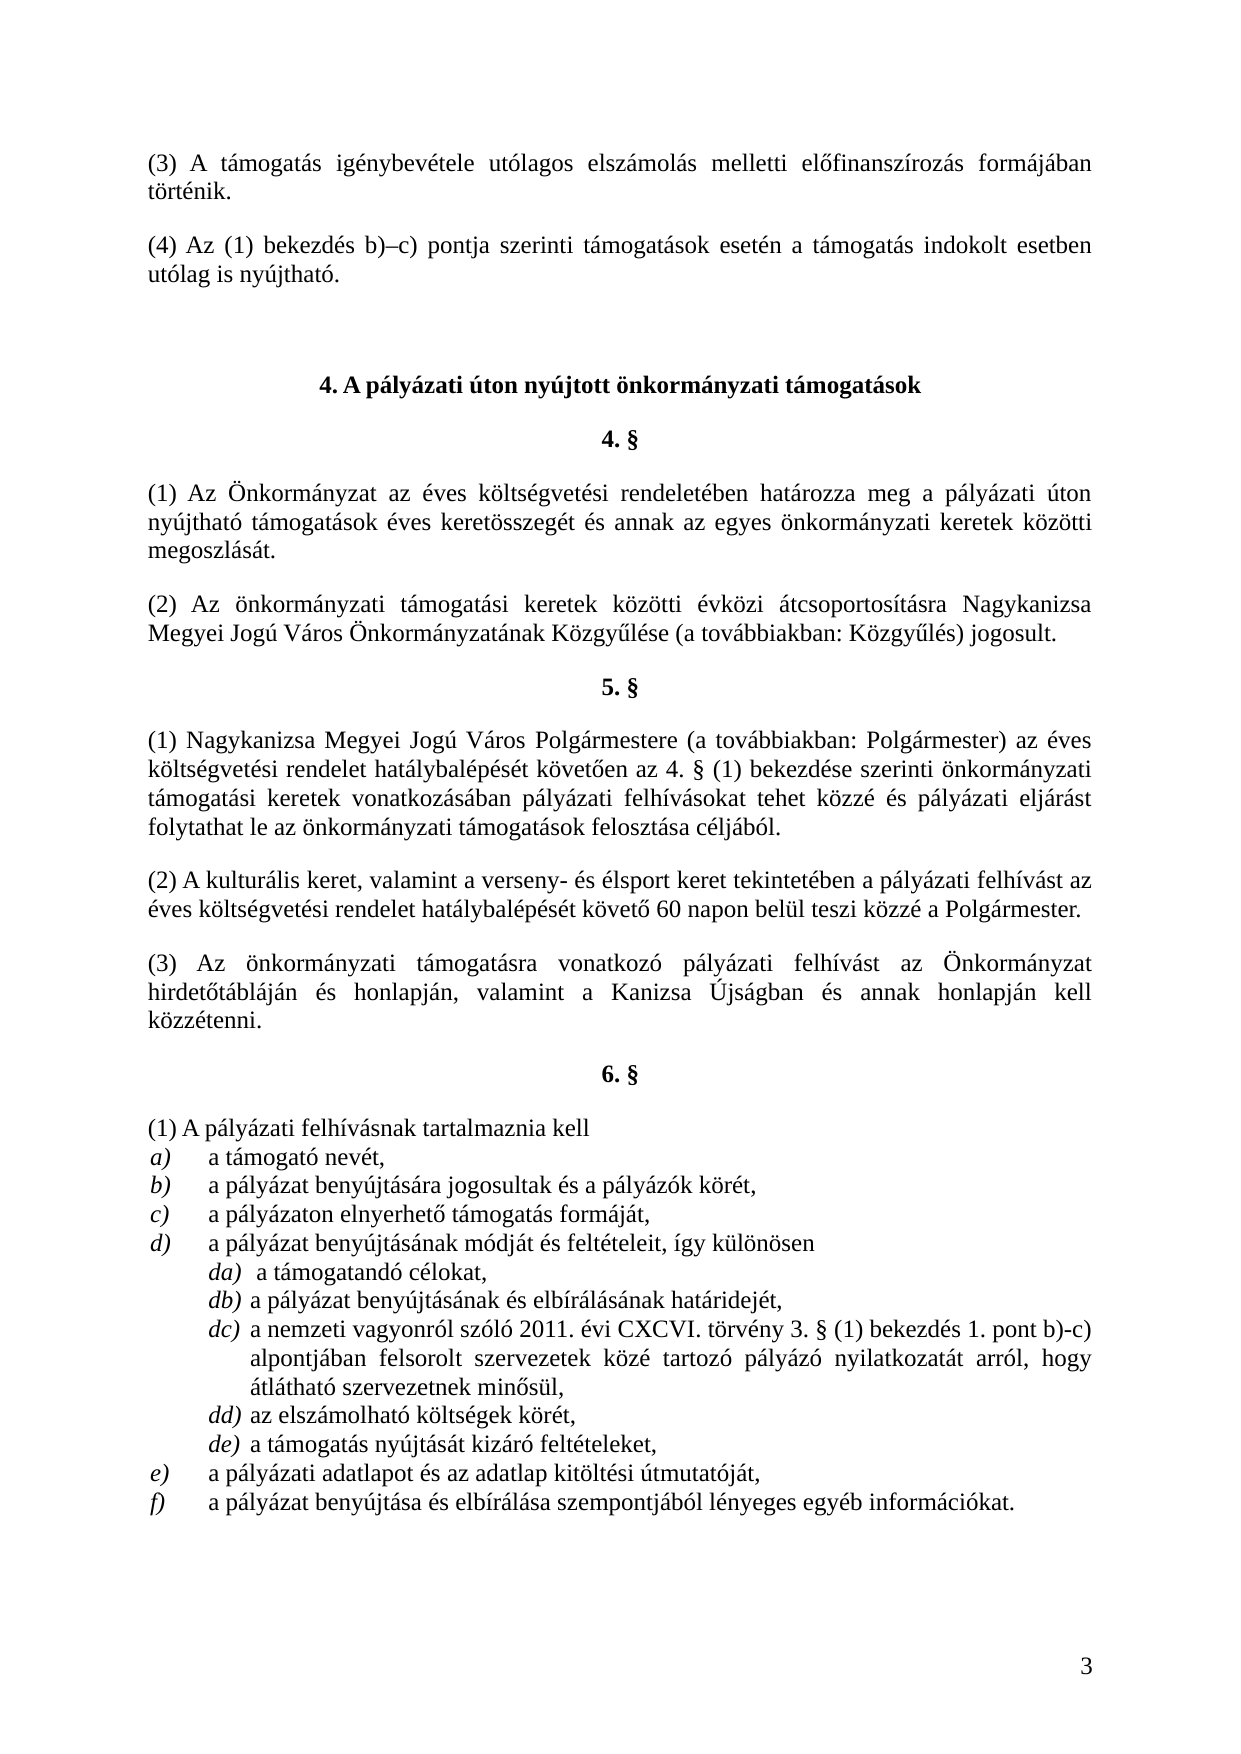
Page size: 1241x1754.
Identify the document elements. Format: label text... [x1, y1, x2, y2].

text (1) Az Önkormányzat az éves költségvetési rendeletében határozza meg a pályázati úton nyújtható támogatások éves keretösszegét és annak az egyes önkormányzati keretek közötti megoszlását. [148, 478, 1093, 564]
text a) a támogató nevét, [150, 1142, 1093, 1171]
text c) a pályázaton elnyerhető támogatás formáját, [150, 1199, 1093, 1228]
text dc) a nemzeti vagyonról szóló 2011. évi CXCVI. törvény 3. § (1) bekezdés 1. pont b)-c) alpontjában felsorolt szervezetek közé tartozó pályázó nyilatkozatát arról, hogy átlátható szervezetnek minősül, [208, 1314, 1093, 1401]
text (2) Az önkormányzati támogatási keretek közötti évközi átcsoportosításra Nagykanizsa Megyei Jogú Város Önkormányzatának Közgyűlése (a továbbiakban: Közgyűlés) jogosult. [148, 589, 1093, 647]
text da) a támogatandó célokat, [208, 1257, 1093, 1286]
text d) a pályázat benyújtásának módját és feltételeit, így különösen [150, 1228, 1093, 1257]
text 4. A pályázati úton nyújtott önkormányzati támogatások [148, 371, 1093, 399]
text 4. § [148, 424, 1093, 453]
text dd) az elszámolható költségek körét, [208, 1401, 1093, 1429]
text (2) A kulturális keret, valamint a verseny- és élsport keret tekintetében a pályázati felhívást az éves költségvetési rendelet hatálybalépését követő 60 napon belül teszi közzé a Polgármester. [148, 866, 1093, 923]
text f) a pályázat benyújtása és elbírálása szempontjából lényeges egyéb információkat. [150, 1487, 1093, 1516]
text (4) Az (1) bekezdés b)–c) pontja szerinti támogatások esetén a támogatás indokolt esetben utólag is nyújtható. [148, 230, 1093, 288]
text e) a pályázati adatlapot és az adatlap kitöltési útmutatóját, [150, 1458, 1093, 1487]
text (1) A pályázati felhívásnak tartalmaznia kell [148, 1113, 1093, 1142]
text (3) Az önkormányzati támogatásra vonatkozó pályázati felhívást az Önkormányzat hirdetőtábláján és honlapján, valamint a Kanizsa Újságban és annak honlapján kell közzétenni. [148, 948, 1093, 1034]
text (3) A támogatás igénybevétele utólagos elszámolás melletti előfinanszírozás formájában történik. [148, 148, 1093, 205]
text de) a támogatás nyújtását kizáró feltételeket, [208, 1429, 1093, 1458]
text (1) Nagykanizsa Megyei Jogú Város Polgármestere (a továbbiakban: Polgármester) az éves költségvetési rendelet hatálybalépését követően az 4. § (1) bekezdése szerinti önkormányzati támogatási keretek vonatkozásában pályázati felhívásokat tehet közzé és pályázati eljárást folytathat le az önkormányzati támogatások felosztása céljából. [148, 726, 1093, 841]
text db) a pályázat benyújtásának és elbírálásának határidejét, [208, 1286, 1093, 1314]
text b) a pályázat benyújtására jogosultak és a pályázók körét, [150, 1171, 1093, 1199]
text 6. § [148, 1059, 1093, 1088]
text 5. § [148, 672, 1093, 701]
